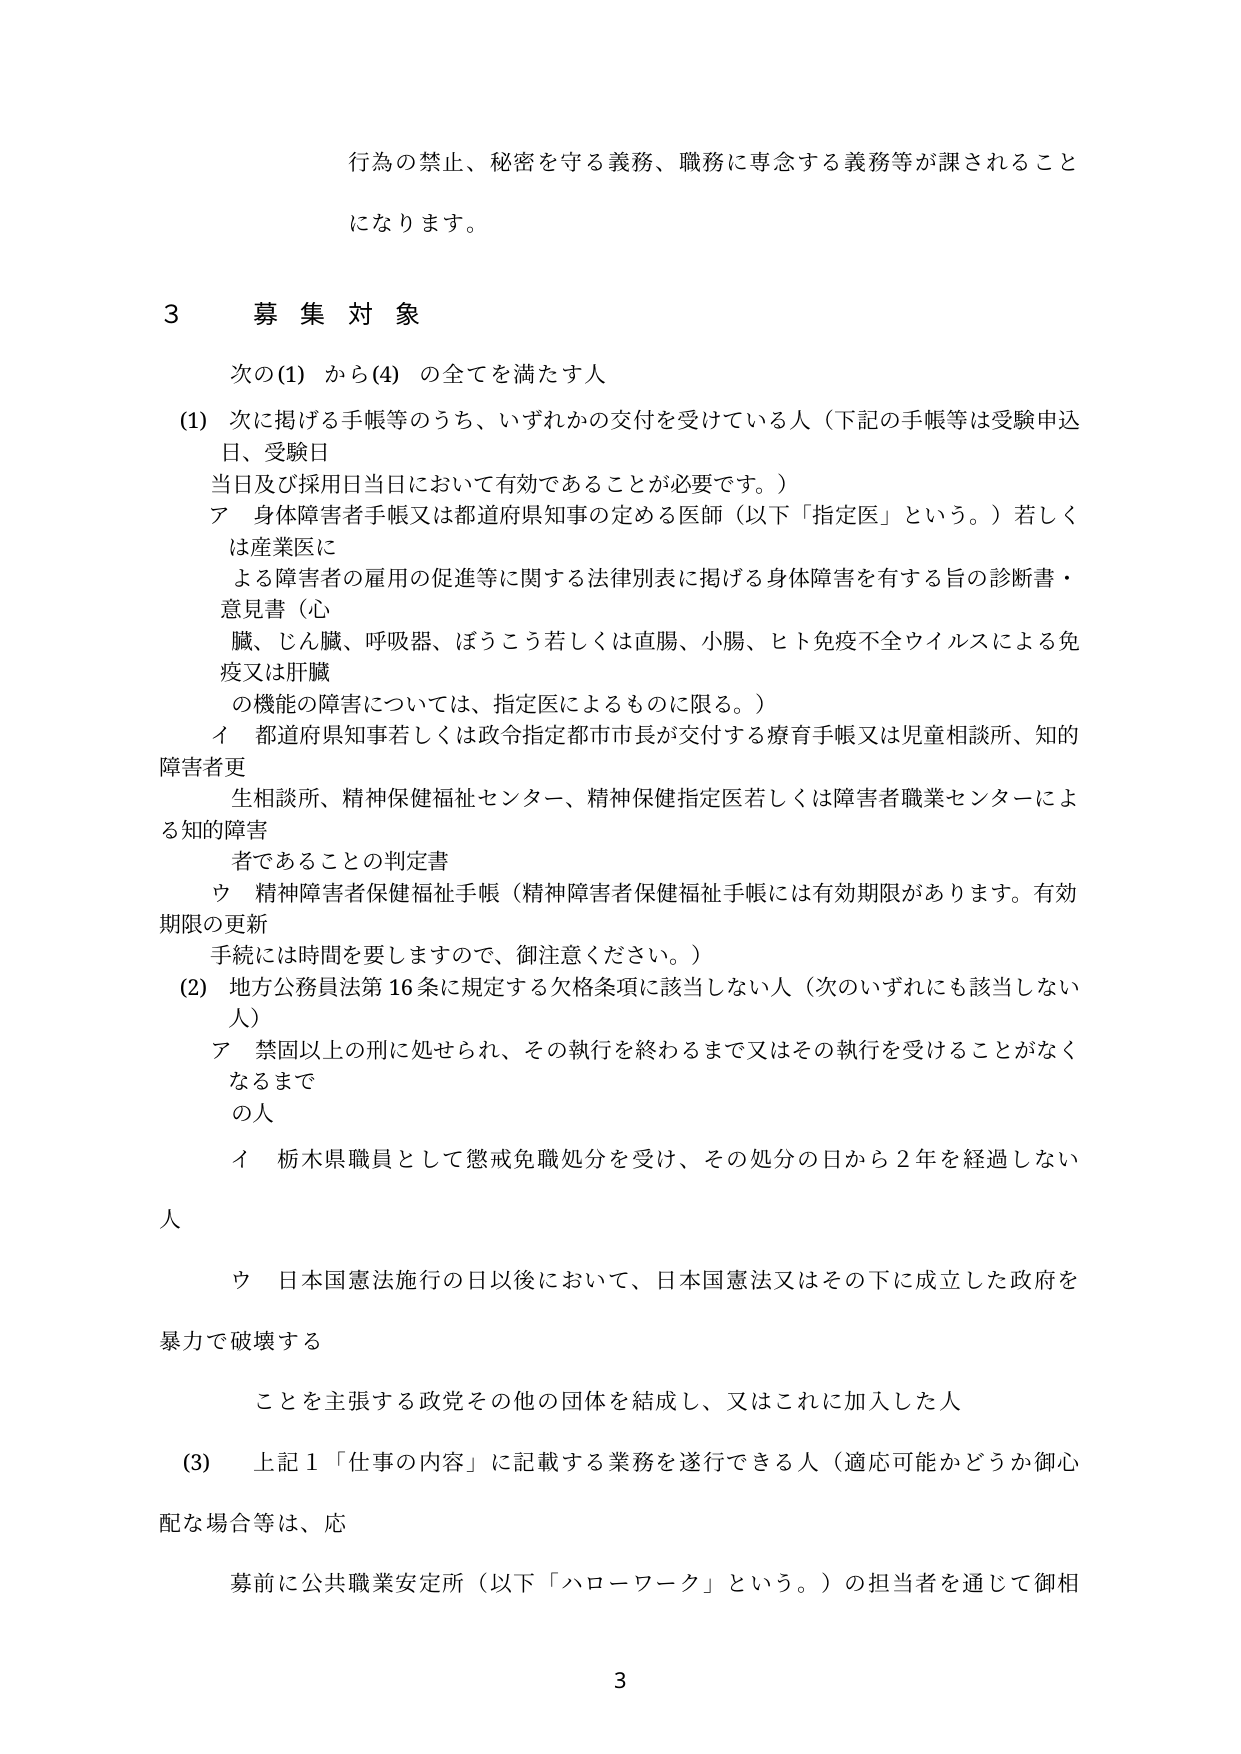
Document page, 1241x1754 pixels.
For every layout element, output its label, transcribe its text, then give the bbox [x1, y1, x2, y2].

text 当日及び採用日当日において有効であることが必要です。） [159, 467, 1081, 498]
text よる障害者の雇用の促進等に関する法律別表に掲げる身体障害を有する旨の診断書・意見書（心 [221, 561, 1081, 624]
text 次の(1)から(4)の全てを満たす人 [159, 343, 1081, 404]
text (2) 地方公務員法第16条に規定する欠格条項に該当しない人（次のいずれにも該当しない人） [179, 970, 1081, 1033]
text イ 都道府県知事若しくは政令指定都市市長が交付する療育手帳又は児童相談所、知的障害者更 [159, 718, 1081, 781]
text ウ 日本国憲法施行の日以後において、日本国憲法又はその下に成立した政府を暴力で破壊する [159, 1249, 1081, 1370]
text の機能の障害については、指定医によるものに限る。） [221, 687, 1081, 718]
text の人 [210, 1096, 1081, 1127]
text (1) 次に掲げる手帳等のうち、いずれかの交付を受けている人（下記の手帳等は受験申込日、受験日 [179, 404, 1081, 467]
text ３ 募集対象 [159, 282, 1081, 343]
text イ 栃木県職員として懲戒免職処分を受け、その処分の日から２年を経過しない人 [159, 1127, 1081, 1249]
text ウ 精神障害者保健福祉手帳（精神障害者保健福祉手帳には有効期限があります。有効期限の更新 [159, 876, 1081, 939]
text 者であることの判定書 [159, 844, 1081, 876]
text ことを主張する政党その他の団体を結成し、又はこれに加入した人 [159, 1370, 1081, 1431]
text 手続には時間を要しますので、御注意ください。） [159, 939, 1081, 970]
text 臓、じん臓、呼吸器、ぼうこう若しくは直腸、小腸、ヒト免疫不全ウイルスによる免疫又は肝臓 [221, 624, 1081, 687]
text ア 身体障害者手帳又は都道府県知事の定める医師（以下「指定医」という。）若しくは産業医に [179, 498, 1081, 561]
text 生相談所、精神保健福祉センター、精神保健指定医若しくは障害者職業センターによる知的障害 [159, 781, 1081, 844]
text ア 禁固以上の刑に処せられ、その執行を終わるまで又はその執行を受けることがなくなるまで [210, 1033, 1081, 1096]
text 行為の禁止、秘密を守る義務、職務に専念する義務等が課されることになります。 [333, 131, 1081, 252]
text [159, 1552, 1081, 1612]
text (3) 上記１「仕事の内容」に記載する業務を遂行できる人（適応可能かどうか御心配な場合等は、応 [159, 1431, 1081, 1552]
